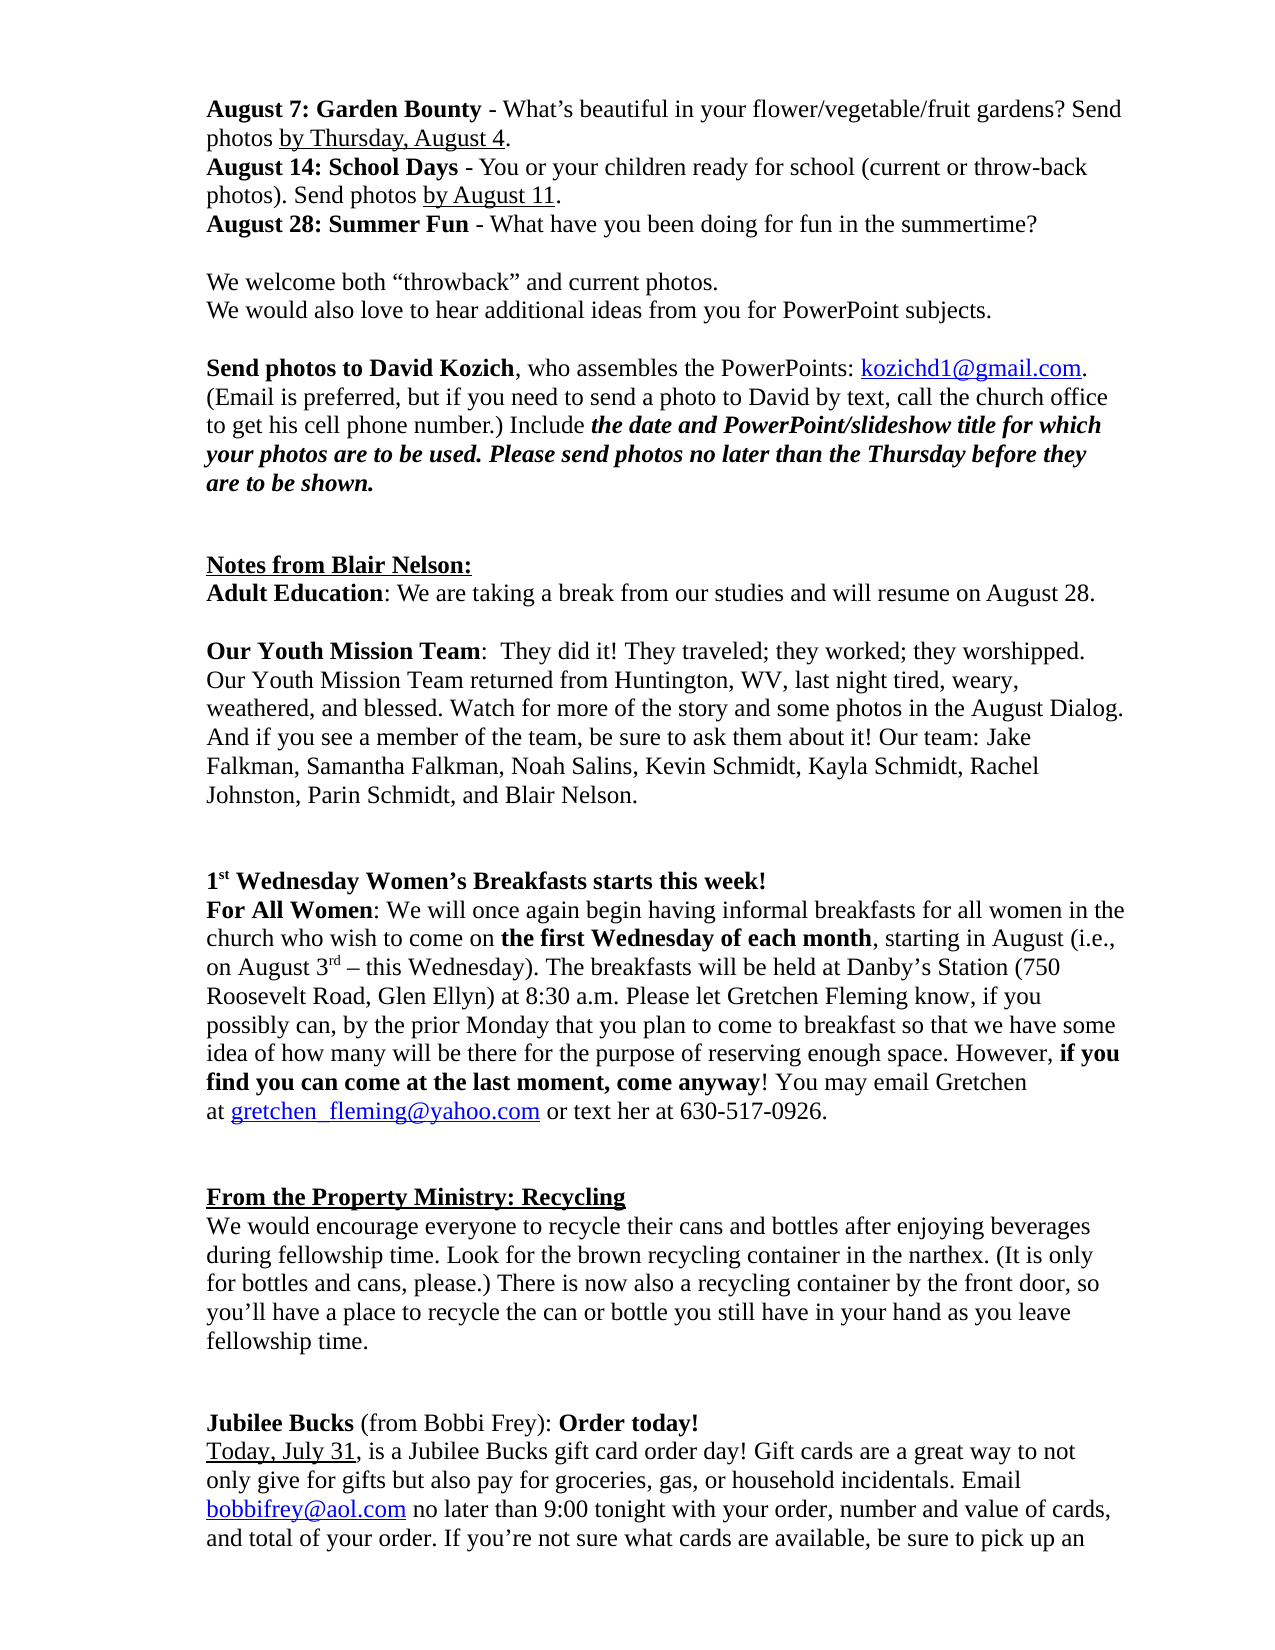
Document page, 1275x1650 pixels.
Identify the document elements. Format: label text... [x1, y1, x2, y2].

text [206, 66, 1125, 324]
text 1st Wednesday Women’s Breakfasts starts this week! For All Women: We will once again begin having informal breakfasts for all women in the church who wish to come on the first Wednesday of each month, starting in August (i.e., on August 3rd – this Wednesday). The breakfasts will be held at Danby’s Station (750 Roosevelt Road, Glen Ellyn) at 8:30 a.m. Please let Gretchen Fleming know, if you possibly can, by the prior Monday that you plan to come to breakfast so that we have some idea of how many will be there for the purpose of reserving enough space. However, if you find you can come at the last moment, come anyway! You may email Gretchen at gretchen_fleming@yahoo.com or text her at 630-517-0926. From the Property Ministry: Recycling We would encourage everyone to recycle their cans and bottles after enjoying beverages during fellowship time. Look for the brown recycling container in the narthex. (It is only for bottles and cans, please.) There is now also a recycling container by the front door, so you’ll have a place to recycle the can or bottle you still have in your hand as you leave fellowship time. [206, 808, 1125, 1355]
text Adult Education: We are taking a break from our studies and will resume on August 28. Our Youth Mission Team: They did it! They traveled; they worked; they worshipped. Our Youth Mission Team returned from Huntington, WV, last night tired, weary, weathered, and blessed. Watch for more of the story and some photos in the August Dialog. And if you see a member of the team, be sure to ask them about it! Our team: Jake Falkman, Samantha Falkman, Noah Salins, Kevin Schmidt, Kayla Schmidt, Rachel Johnston, Parin Schmidt, and Blair Nelson. [206, 578, 1125, 808]
text Send photos to David Kozich, who assembles the PowerPoints: kozichd1@gmail.com. (Email is preferred, but if you need to send a photo to David by text, call the church office to get his cell phone number.) Include the date and PowerPoint/slideshow title for which your photos are to be used. Please send photos no later than the Thursday before they are to be shown. [206, 353, 1125, 497]
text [206, 1408, 1125, 1551]
text Notes from Blair Nelson: [206, 550, 1125, 578]
